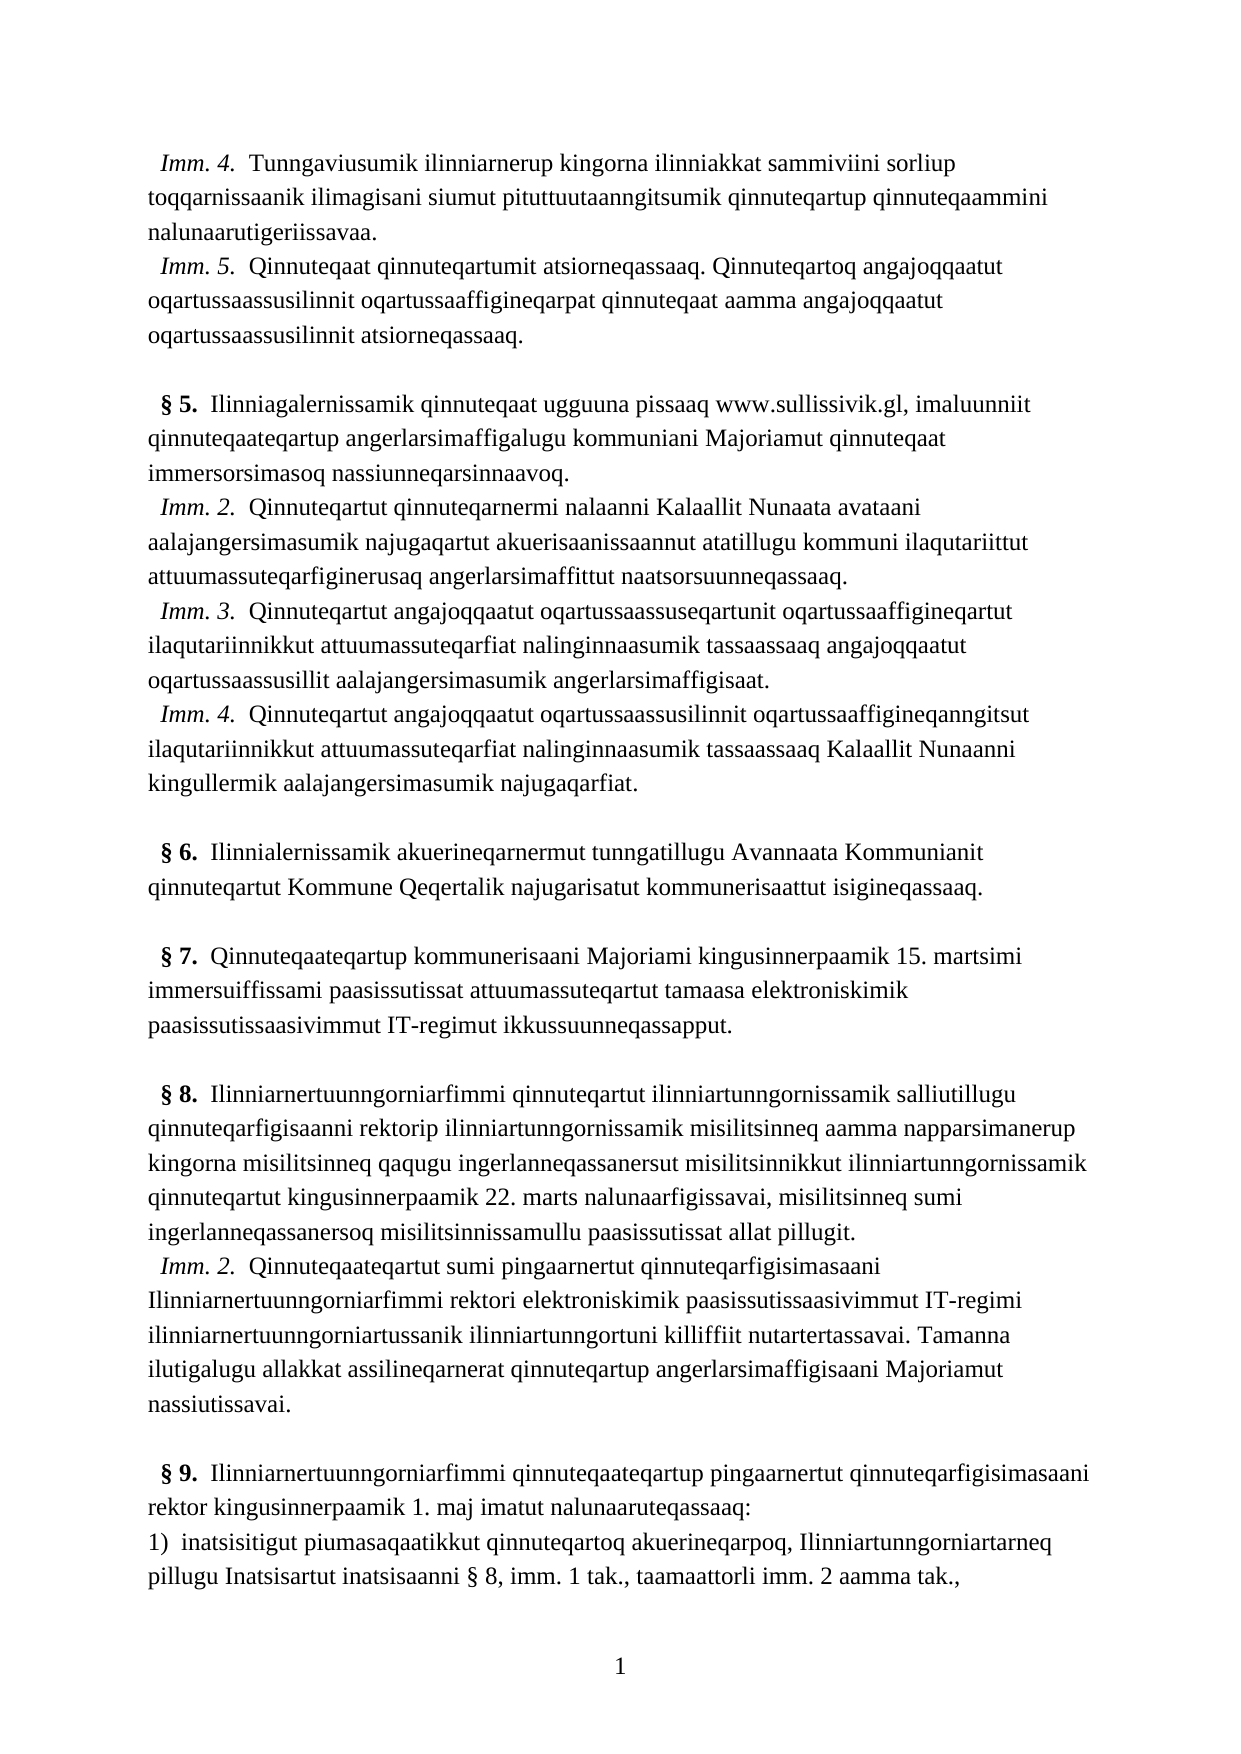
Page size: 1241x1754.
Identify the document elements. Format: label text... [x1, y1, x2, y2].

text § 6. Ilinnialernissamik akuerineqarnermut tunngatillugu Avannaata Kommunianit qinnuteqartut Kommune Qeqertalik najugarisatut kommunerisaattut isigineqassaaq. [148, 837, 1092, 901]
text § 5. Ilinniagalernissamik qinnuteqaat ugguuna pissaaq www.sullissivik.gl, imaluunniit qinnuteqaateqartup angerlarsimaffigalugu kommuniani Majoriamut qinnuteqaat immersorsimasoq nassiunneqarsinnaavoq. [148, 389, 1092, 487]
text 1) inatsisitigut piumasaqaatikkut qinnuteqartoq akuerineqarpoq, Ilinniartunngorniartarneq pillugu Inatsisartut inatsisaanni § 8, imm. 1 tak., taamaattorli imm. 2 aamma tak., [148, 1527, 1092, 1590]
text Imm. 4. Qinnuteqartut angajoqqaatut oqartussaassusilinnit oqartussaaffigineqanngitsut ilaqutariinnikkut attuumassuteqarfiat nalinginnaasumik tassaassaaq Kalaallit Nunaanni kingullermik aalajangersimasumik najugaqarfiat. [148, 699, 1092, 797]
text § 7. Qinnuteqaateqartup kommunerisaani Majoriami kingusinnerpaamik 15. martsimi immersuiffissami paasissutissat attuumassuteqartut tamaasa elektroniskimik paasissutissaasivimmut IT-regimut ikkussuunneqassapput. [148, 941, 1092, 1038]
text § 8. Ilinniarnertuunngorniarfimmi qinnuteqartut ilinniartunngornissamik salliutillugu qinnuteqarfigisaanni rektorip ilinniartunngornissamik misilitsinneq aamma napparsimanerup kingorna misilitsinneq qaqugu ingerlanneqassanersut misilitsinnikkut ilinniartunngornissamik qinnuteqartut kingusinnerpaamik 22. marts nalunaarfigissavai, misilitsinneq sumi ingerlanneqassanersoq misilitsinnissamullu paasissutissat allat pillugit. [148, 1079, 1092, 1245]
text Imm. 2. Qinnuteqartut qinnuteqarnermi nalaanni Kalaallit Nunaata avataani aalajangersimasumik najugaqartut akuerisaanissaannut atatillugu kommuni ilaqutariittut attuumassuteqarfiginerusaq angerlarsimaffittut naatsorsuunneqassaaq. [148, 492, 1092, 590]
text § 9. Ilinniarnertuunngorniarfimmi qinnuteqaateqartup pingaarnertut qinnuteqarfigisimasaani rektor kingusinnerpaamik 1. maj imatut nalunaaruteqassaaq: [148, 1458, 1092, 1521]
text Imm. 5. Qinnuteqaat qinnuteqartumit atsiorneqassaaq. Qinnuteqartoq angajoqqaatut oqartussaassusilinnit oqartussaaffigineqarpat qinnuteqaat aamma angajoqqaatut oqartussaassusilinnit atsiorneqassaaq. [148, 251, 1092, 349]
text Imm. 3. Qinnuteqartut angajoqqaatut oqartussaassuseqartunit oqartussaaffigineqartut ilaqutariinnikkut attuumassuteqarfiat nalinginnaasumik tassaassaaq angajoqqaatut oqartussaassusillit aalajangersimasumik angerlarsimaffigisaat. [148, 596, 1092, 694]
text Imm. 4. Tunngaviusumik ilinniarnerup kingorna ilinniakkat sammiviini sorliup toqqarnissaanik ilimagisani siumut pituttuutaanngitsumik qinnuteqartup qinnuteqaammini nalunaarutigeriissavaa. [148, 148, 1092, 245]
text Imm. 2. Qinnuteqaateqartut sumi pingaarnertut qinnuteqarfigisimasaani Ilinniarnertuunngorniarfimmi rektori elektroniskimik paasissutissaasivimmut IT-regimi ilinniarnertuunngorniartussanik ilinniartunngortuni killiffiit nutartertassavai. Tamanna ilutigalugu allakkat assilineqarnerat qinnuteqartup angerlarsimaffigisaani Majoriamut nassiutissavai. [148, 1251, 1092, 1418]
